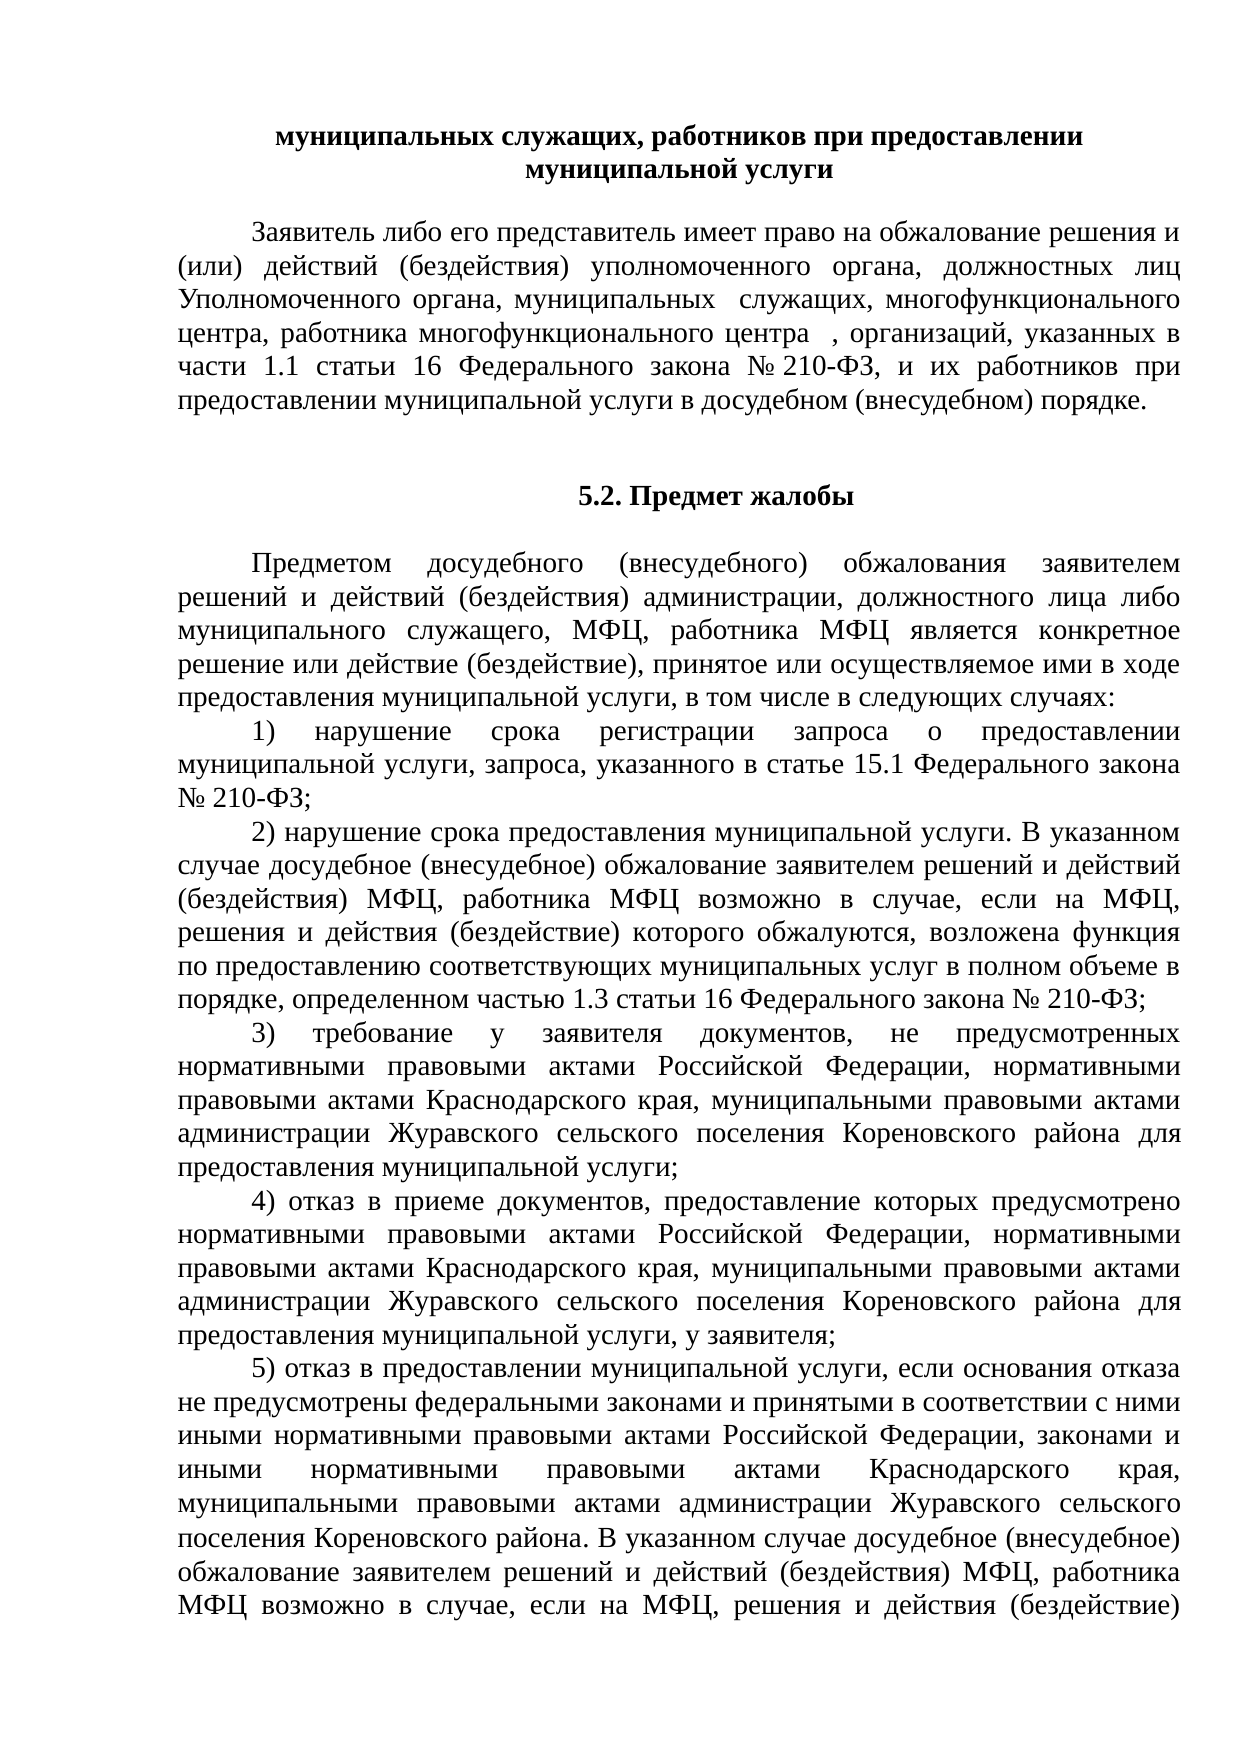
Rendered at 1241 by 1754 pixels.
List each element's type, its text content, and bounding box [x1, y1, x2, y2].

text 2) нарушение срока предоставления муниципальной услуги. В указанном случае досудебное (внесудебное) обжалование заявителем решений и действий (бездействия) МФЦ, работника МФЦ возможно в случае, если на МФЦ, решения и действия (бездействие) которого обжалуются, возложена функция по предоставлению соответствующих муниципальных услуг в полном объеме в порядке, определенном частью 1.3 статьи 16 Федерального закона № 210-ФЗ; [177, 814, 1181, 1015]
text Предметом досудебного (внесудебного) обжалования заявителем решений и действий (бездействия) администрации, должностного лица либо муниципального служащего, МФЦ, работника МФЦ является конкретное решение или действие (бездействие), принятое или осуществляемое ими в ходе предоставления муниципальной услуги, в том числе в следующих случаях: [177, 545, 1181, 713]
subtitle Заявитель либо его представитель имеет право на обжалование решения и (или) действий (бездействия) уполномоченного органа, должностных лиц Уполномоченного органа, муниципальных служащих, многофункционального центра, работника многофункционального центра , организаций, указанных в части 1.1 статьи 16 Федерального закона № 210-ФЗ, и их работников при предоставлении муниципальной услуги в досудебном (внесудебном) порядке. [177, 214, 1181, 416]
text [177, 1350, 1181, 1621]
text 3) требование у заявителя документов, не предусмотренных нормативными правовыми актами Российской Федерации, нормативными правовыми актами Краснодарского края, муниципальными правовыми актами администрации Журавского сельского поселения Кореновского района для предоставления муниципальной услуги; [177, 1015, 1181, 1183]
text 4) отказ в приеме документов, предоставление которых предусмотрено нормативными правовыми актами Российской Федерации, нормативными правовыми актами Краснодарского края, муниципальными правовыми актами администрации Журавского сельского поселения Кореновского района для предоставления муниципальной услуги, у заявителя; [177, 1183, 1181, 1350]
text 5.2. Предмет жалобы [177, 478, 1181, 512]
text 1) нарушение срока регистрации запроса о предоставлении муниципальной услуги, запроса, указанного в статье 15.1 Федерального закона № 210-ФЗ; [177, 713, 1181, 814]
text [177, 118, 1181, 185]
